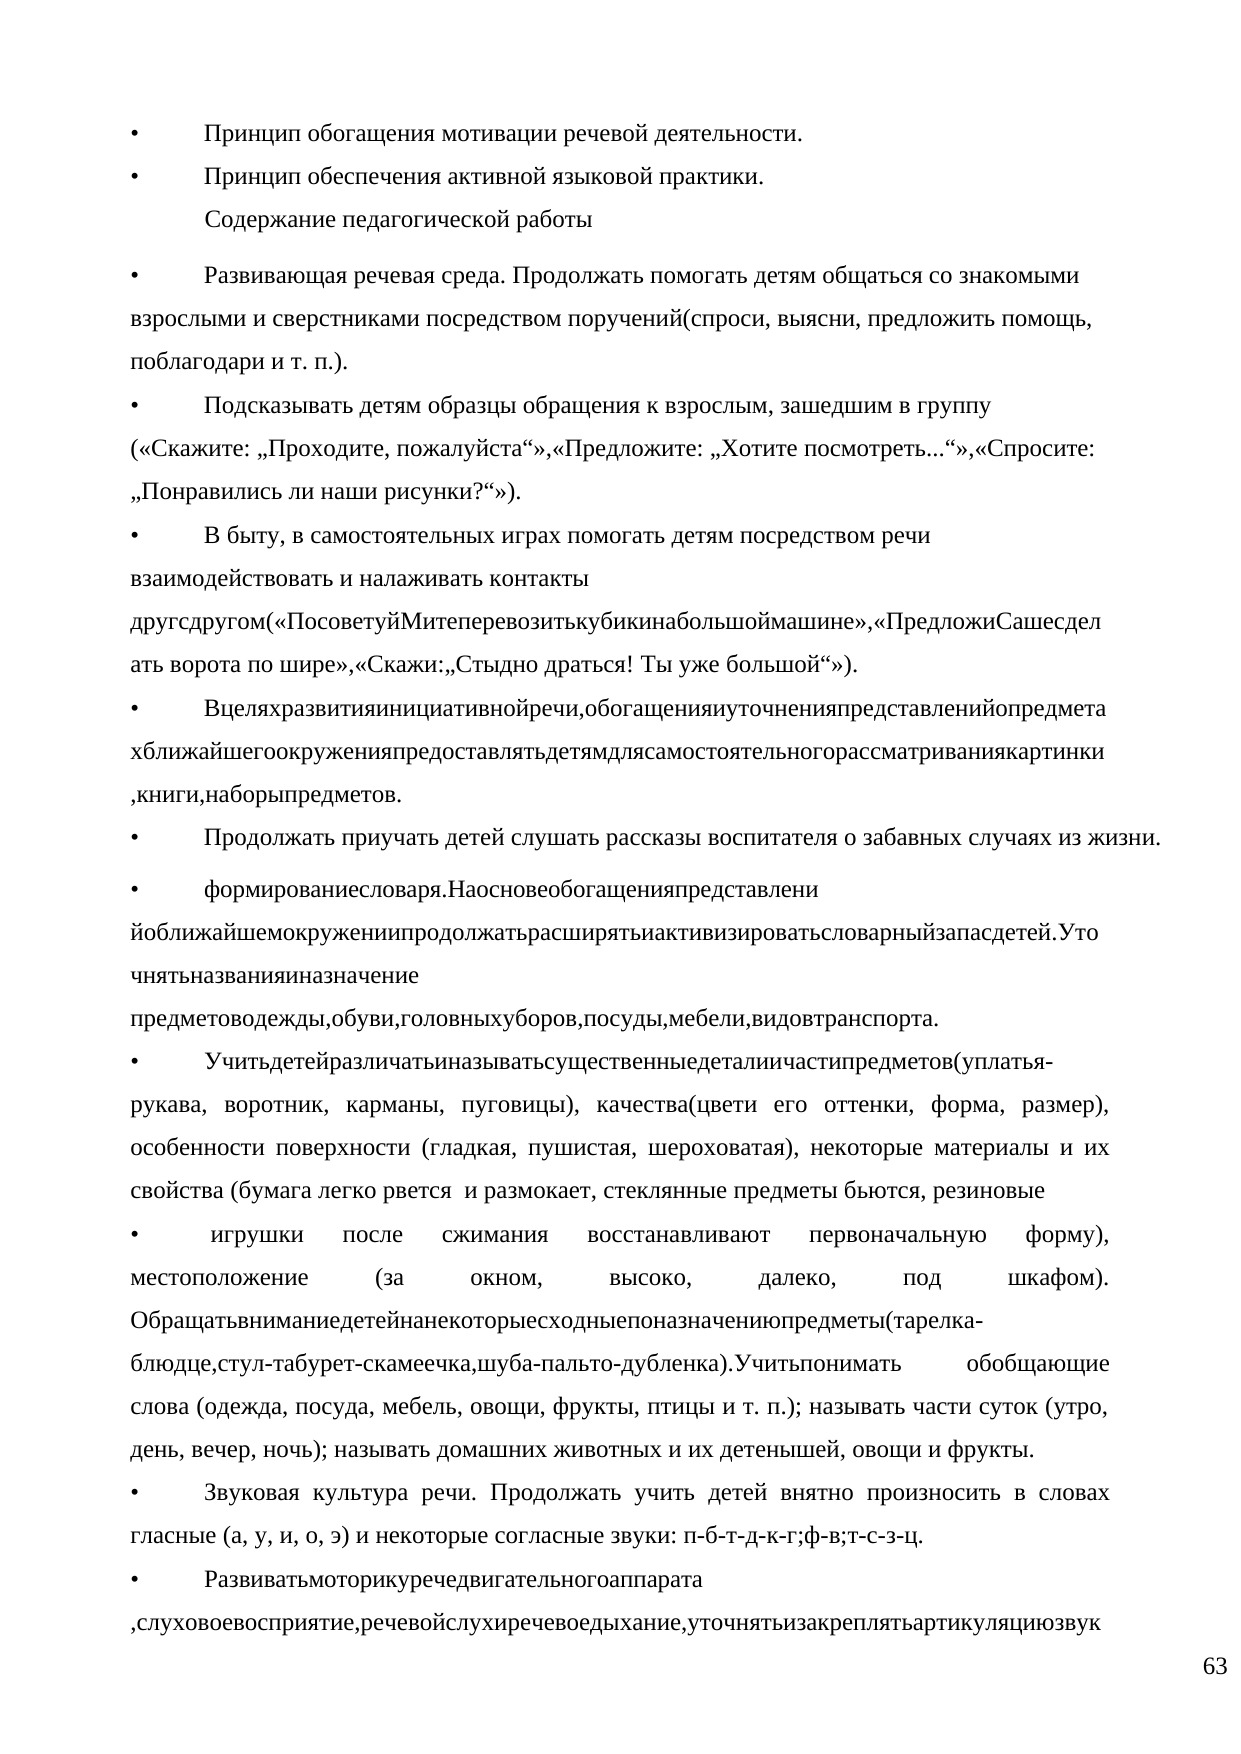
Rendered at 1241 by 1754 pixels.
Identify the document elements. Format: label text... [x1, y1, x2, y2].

list Подсказывать детям образцы обращения к взрослым, зашедшим в группу («Скажите: „Проходите, пожалуйста“»,«Предложите: „Хотите посмотреть...“»,«Спросите:„Понравились ли наши рисунки?“»). [130, 390, 1109, 505]
list Развивающая речевая среда. Продолжать помогать детям общаться со знакомыми взрослыми и сверстниками посредством поручений(спроси, выясни, предложить помощь, поблагодари и т. п.). [130, 260, 1109, 375]
list Вцеляхразвитияинициативнойречи,обогащенияиуточненияпредставленийопредметахближайшегоокруженияпредоставлятьдетямдлясамостоятельногорассматриваниякартинки,книги,наборыпредметов. [130, 693, 1111, 808]
list Учитьдетейразличатьиназыватьсущественныедеталиичастипредметов(уплатья-рукава, воротник, карманы, пуговицы), качества(цвети его оттенки, форма, размер), особенности поверхности (гладкая, пушистая, шероховатая), некоторые материалы и их свойства (бумага легко рвется и размокает, стеклянные предметы бьются, резиновые [130, 1046, 1111, 1204]
list В быту, в самостоятельных играх помогать детям посредством речи взаимодействовать и налаживать контакты другсдругом(«ПосоветуйМитеперевозитькубикинабольшоймашине»,«ПредложиСашесделать ворота по шире»,«Скажи:„Стыдно драться! Ты уже большой“»). [130, 520, 1110, 678]
list Принцип обогащения мотивации речевой деятельности. [130, 118, 1181, 147]
text Содержание педагогической работы [204, 204, 1181, 233]
list Принцип обеспечения активной языковой практики. [130, 161, 1181, 190]
list игрушки после сжимания восстанавливают первоначальную форму), местоположение (за окном, высоко, далеко, под шкафом). Обращатьвниманиедетейнанекоторыесходныепоназначениюпредметы(тарелка-блюдце,стул-табурет-скамеечка,шуба-пальто-дубленка).Учитьпонимать обобщающие слова (одежда, посуда, мебель, овощи, фрукты, птицы и т. п.); называть части суток (утро, день, вечер, ночь); называть домашних животных и их детенышей, овощи и фрукты. [130, 1219, 1110, 1463]
list Продолжать приучать детей слушать рассказы воспитателя о забавных случаях из жизни. [130, 822, 1181, 851]
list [130, 1564, 1111, 1636]
list формированиесловаря.Наосновеобогащенияпредставленийоближайшемокружениипродолжатьрасширятьиактивизироватьсловарныйзапасдетей.Уточнятьназванияиназначение предметоводежды,обуви,головныхуборов,посуды,мебели,видовтранспорта. [130, 874, 1111, 1032]
list Звуковая культура речи. Продолжать учить детей внятно произносить в словах гласные (а, у, и, о, э) и некоторые согласные звуки: п-б-т-д-к-г;ф-в;т-с-з-ц. [130, 1477, 1111, 1549]
